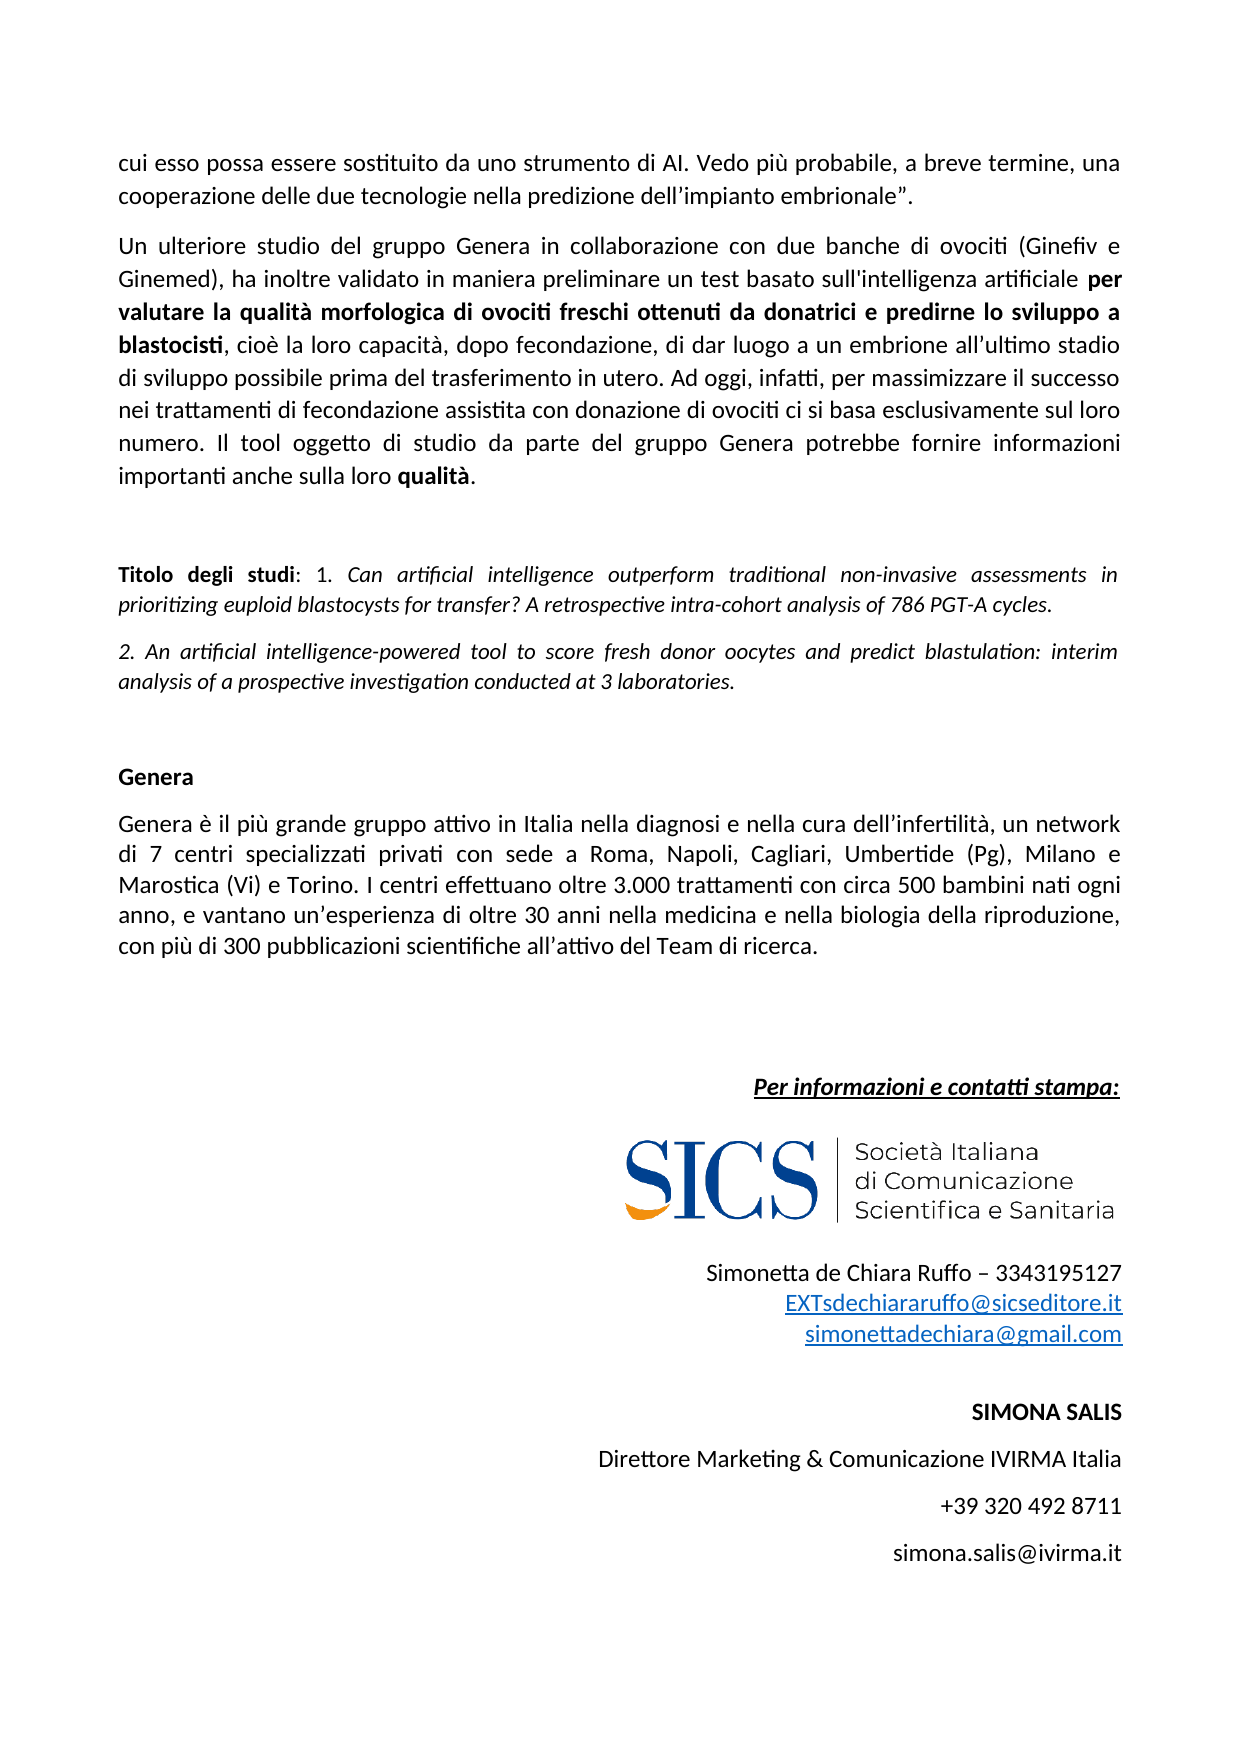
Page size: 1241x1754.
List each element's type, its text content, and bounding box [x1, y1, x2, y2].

text Genera è il più grande gruppo attivo in Italia nella diagnosi e nella cura dell’infertilità, un network di 7 centri specializzati privati ​​con sede a Roma, Napoli, Cagliari, Umbertide (Pg), Milano e Marostica (Vi) e Torino. I centri effettuano oltre 3.000 trattamenti con circa 500 bambini nati ogni anno, e vantano un’esperienza di oltre 30 anni nella medicina e nella biologia della riproduzione, con più di 300 pubblicazioni scientifiche all’attivo del Team di ricerca. [118, 808, 1122, 961]
text Simonetta de Chiara Ruffo – 3343195127 [118, 1257, 1122, 1287]
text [118, 148, 1122, 211]
text simona.salis@ivirma.it [118, 1537, 1122, 1568]
text Titolo degli studi: 1. Can artificial intelligence outperform traditional non-invasive assessments in prioritizing euploid blastocysts for transfer? A retrospective intra-cohort analysis of 786 PGT-A cycles. [118, 560, 1122, 618]
text +39 320 492 8711 [118, 1490, 1122, 1521]
text SIMONA SALIS [118, 1396, 1122, 1426]
picture [620, 1133, 1123, 1227]
text simonettadechiara@gmail.com [118, 1318, 1122, 1348]
text Genera [118, 761, 1122, 791]
text Direttore Marketing & Comunicazione IVIRMA Italia [118, 1443, 1122, 1473]
text Per informazioni e contatti stampa: [118, 1071, 1122, 1101]
text 2. An artificial intelligence-powered tool to score fresh donor oocytes and predict blastulation: interim analysis of a prospective investigation conducted at 3 laboratories. [118, 637, 1122, 695]
text Un ulteriore studio del gruppo Genera in collaborazione con due banche di ovociti (Ginefiv e Ginemed), ha inoltre validato in maniera preliminare un test basato sull'intelligenza artificiale per valutare la qualità morfologica di ovociti freschi ottenuti da donatrici e predirne lo sviluppo a blastocisti, cioè la loro capacità, dopo fecondazione, di dar luogo a un embrione all’ultimo stadio di sviluppo possibile prima del trasferimento in utero. Ad oggi, infatti, per massimizzare il successo nei trattamenti di fecondazione assistita con donazione di ovociti ci si basa esclusivamente sul loro numero. Il tool oggetto di studio da parte del gruppo Genera potrebbe fornire informazioni importanti anche sulla loro qualità. [118, 230, 1122, 491]
text EXTsdechiararuffo@sicseditore.it [118, 1287, 1122, 1318]
